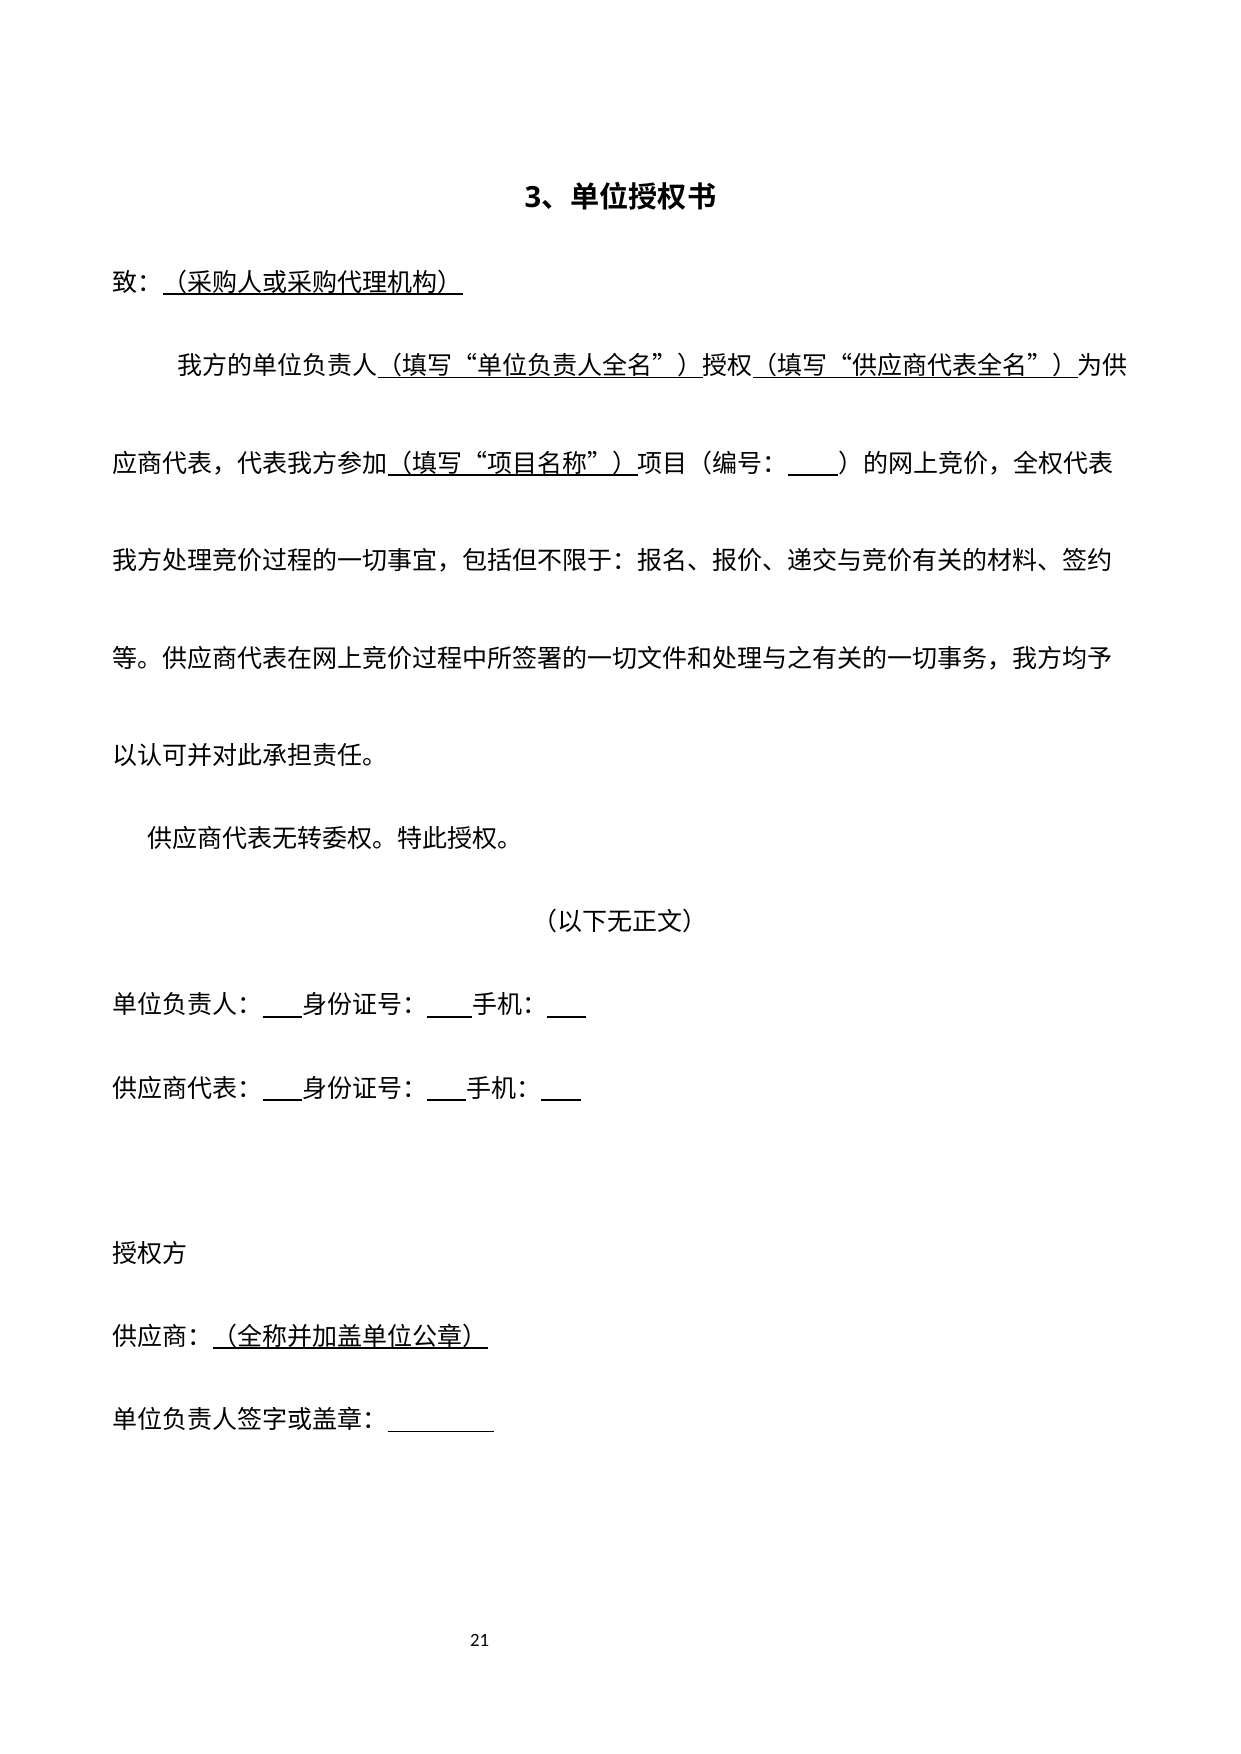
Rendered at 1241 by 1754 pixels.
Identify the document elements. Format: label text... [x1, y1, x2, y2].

text 3、单位授权书 [112, 162, 1128, 227]
text 我方的单位负责人（填写“单位负责人全名”）授权（填写“供应商代表全名”）为供应商代表，代表我方参加（填写“项目名称”）项目（编号： ）的网上竞价，全权代表我方处理竞价过程的一切事宜，包括但不限于：报名、报价、递交与竞价有关的材料、签约等。供应商代表在网上竞价过程中所签署的一切文件和处理与之有关的一切事务，我方均予以认可并对此承担责任。 [112, 331, 1128, 786]
text 供应商代表无转委权。特此授权。 [112, 804, 1128, 869]
text 授权方 [112, 1219, 1128, 1284]
text 单位负责人签字或盖章： [112, 1385, 1128, 1450]
text 供应商：（全称并加盖单位公章） [112, 1302, 1128, 1367]
text 致：（采购人或采购代理机构） [112, 248, 1128, 313]
text 单位负责人： 身份证号： 手机： [112, 971, 1128, 1036]
text 供应商代表： 身份证号： 手机： [112, 1054, 1128, 1119]
text （以下无正文） [112, 887, 1128, 952]
